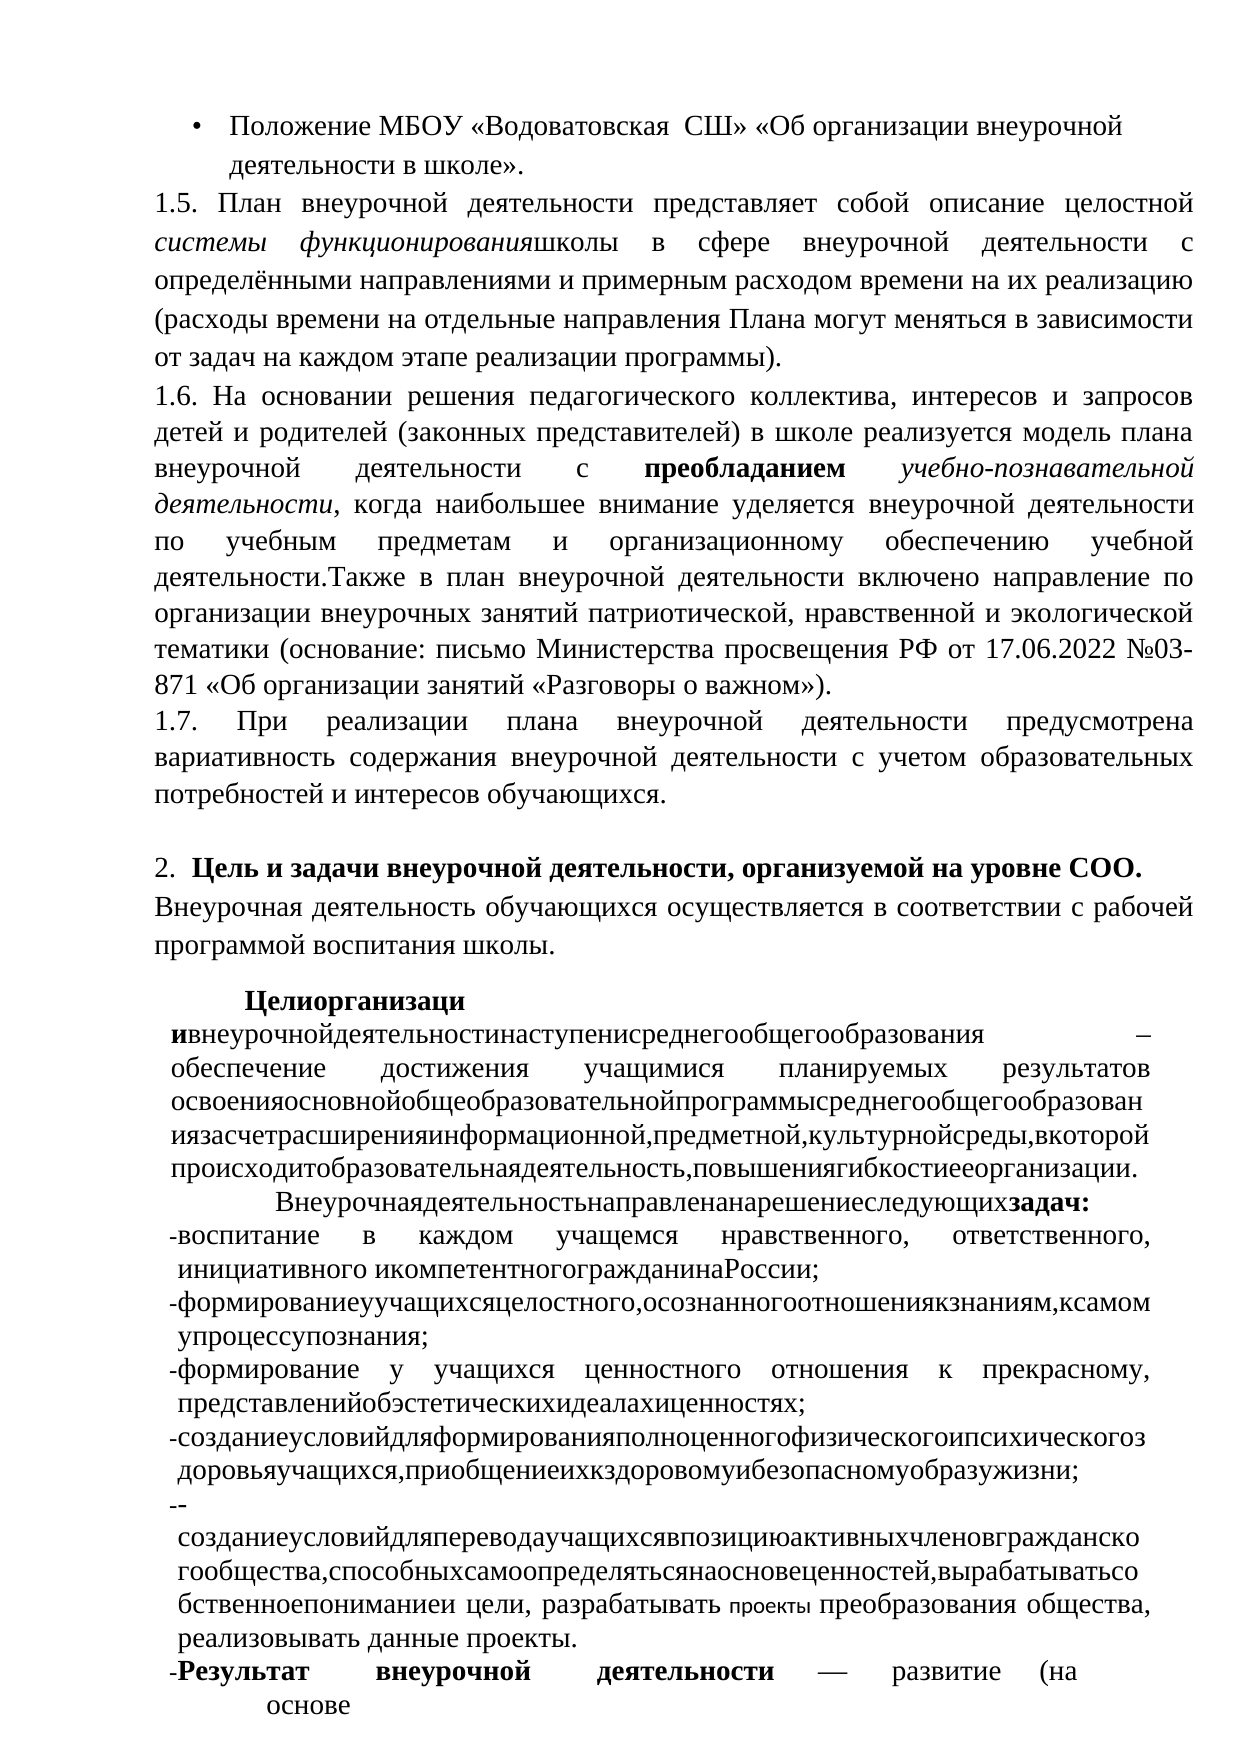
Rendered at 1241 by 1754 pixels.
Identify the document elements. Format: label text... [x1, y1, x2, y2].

list формирование у учащихся ценностного отношения к прекрасному, представленийобэстетическихидеалахиценностях; [169, 1352, 1151, 1419]
text Внеурочнаядеятельностьнаправленанарешениеследующихзадач: [251, 1184, 1178, 1217]
list воспитание в каждом учащемся нравственного, ответственного, инициативного икомпетентногогражданинаРоссии; [169, 1217, 1151, 1284]
list Положение МБОУ «Водоватовская СШ» «Об организации внеурочной деятельности в школе». [192, 108, 1194, 180]
list 1.5. План внеурочной деятельности представляет собой описание целостной системы функционированияшколы в сфере внеурочной деятельности с определёнными направлениями и примерным расходом времени на их реализацию (расходы времени на отдельные направления Плана могут меняться в зависимости от задач на каждом этапе реализации программы). [154, 185, 1194, 373]
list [169, 1653, 1151, 1721]
list Внеурочная деятельность обучающихся осуществляется в соответствии с рабочей программой воспитания школы. [154, 889, 1194, 961]
list созданиеусловийдляформированияполноценногофизическогоипсихическогоздоровьяучащихся,приобщениеихкздоровомуибезопасномуобразужизни; [169, 1419, 1151, 1486]
list Цель и задачи внеурочной деятельности, организуемой на уровне СОО. [154, 850, 1194, 884]
list 1.6. На основании решения педагогического коллектива, интересов и запросов детей и родителей (законных представителей) в школе реализуется модель плана внеурочной деятельности с преобладанием учебно-познавательной деятельности, когда наибольшее внимание уделяется внеурочной деятельности по учебным предметам и организационному обеспечению учебной деятельности.Также в план внеурочной деятельности включено направление по организации внеурочных занятий патриотической, нравственной и экологической тематики (основание: письмо Министерства просвещения РФ от 17.06.2022 №03-871 «Об организации занятий «Разговоры о важном»). [154, 378, 1194, 701]
list 1.7. При реализации плана внеурочной деятельности предусмотрена вариативность содержания внеурочной деятельности с учетом образовательных потребностей и интересов обучающихся. [154, 703, 1194, 809]
list формированиеуучащихсяцелостного,осознанногоотношениякзнаниям,ксамомупроцессупознания; [169, 1284, 1151, 1352]
text Целиорганизациивнеурочнойдеятельностинаступенисреднегообщегообразования – обеспечение достижения учащимися планируемых результатов освоенияосновнойобщеобразовательнойпрограммысреднегообщегообразованиязасчетрасширенияинформационной,предметной,культурнойсреды,вкоторойпроисходитобразовательнаядеятельность,повышениягибкостиееорганизации. [171, 983, 1151, 1184]
list -созданиеусловийдляпереводаучащихсявпозициюактивныхчленовгражданскогообщества,способныхсамоопределятьсянаосновеценностей,вырабатыватьсобственноепониманиеи цели, разрабатывать проекты преобразования общества, реализовывать данные проекты. [169, 1486, 1151, 1653]
